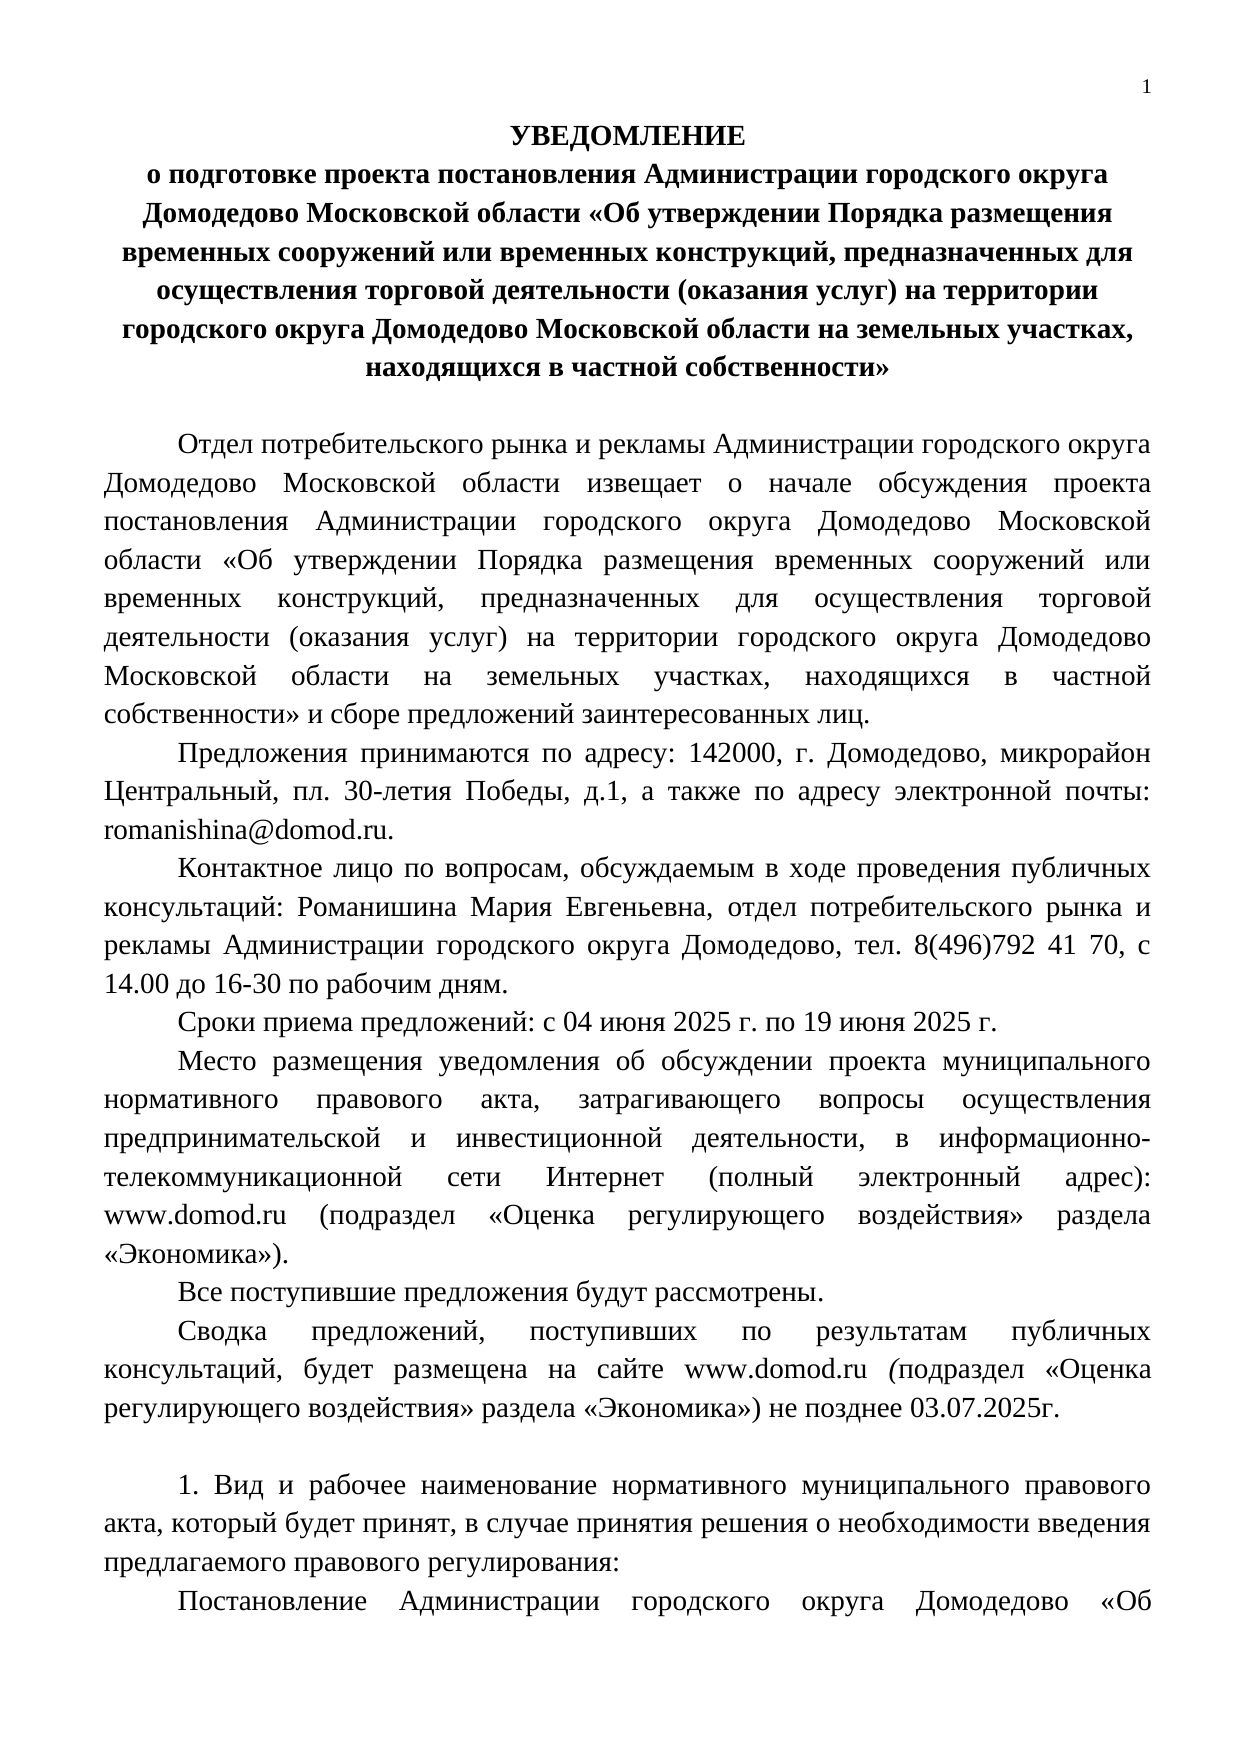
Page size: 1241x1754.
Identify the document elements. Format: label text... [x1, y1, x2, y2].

text Контактное лицо по вопросам, обсуждаемым в ходе проведения публичных консультаций: Романишина Мария Евгеньевна, отдел потребительского рынка и рекламы Администрации городского округа Домодедово, тел. 8(496)792 41 70, с 14.00 до 16-30 по рабочим дням. [103, 850, 1152, 999]
text Место размещения уведомления об обсуждении проекта муниципального нормативного правового акта, затрагивающего вопросы осуществления предпринимательской и инвестиционной деятельности, в информационно-телекоммуникационной сети Интернет (полный электронный адрес): www.domod.ru (подраздел «Оценка регулирующего воздействия» раздела «Экономика»). [103, 1043, 1152, 1269]
text Отдел потребительского рынка и рекламы Администрации городского округа Домодедово Московской области извещает о начале обсуждения проекта постановления Администрации городского округа Домодедово Московской области «Об утверждении Порядка размещения временных сооружений или временных конструкций, предназначенных для осуществления торговой деятельности (оказания услуг) на территории городского округа Домодедово Московской области на земельных участках, находящихся в частной собственности» и сборе предложений заинтересованных лиц. [103, 426, 1152, 730]
text о подготовке проекта постановления Администрации городского округа Домодедово Московской области «Об утверждении Порядка размещения временных сооружений или временных конструкций, предназначенных для осуществления торговой деятельности (оказания услуг) на территории городского округа Домодедово Московской области на земельных участках, находящихся в частной собственности» [103, 157, 1152, 383]
text Сводка предложений, поступивших по результатам публичных консультаций, будет размещена на сайте www.domod.ru (подраздел «Оценка регулирующего воздействия» раздела «Экономика») не позднее 03.07.2025г. [103, 1313, 1152, 1423]
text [103, 1583, 1152, 1616]
text Сроки приема предложений: с 04 июня 2025 г. по 19 июня 2025 г. [103, 1004, 1152, 1038]
text Все поступившие предложения будут рассмотрены. [103, 1274, 1152, 1308]
text 1. Вид и рабочее наименование нормативного муниципального правового акта, который будет принят, в случае принятия решения о необходимости введения предлагаемого правового регулирования: [103, 1467, 1152, 1578]
text Предложения принимаются по адресу: 142000, г. Домодедово, микрорайон Центральный, пл. 30-летия Победы, д.1, а также по адресу электронной почты: romanishina@domod.ru. [103, 735, 1152, 845]
text УВЕДОМЛЕНИЕ [103, 118, 1152, 152]
